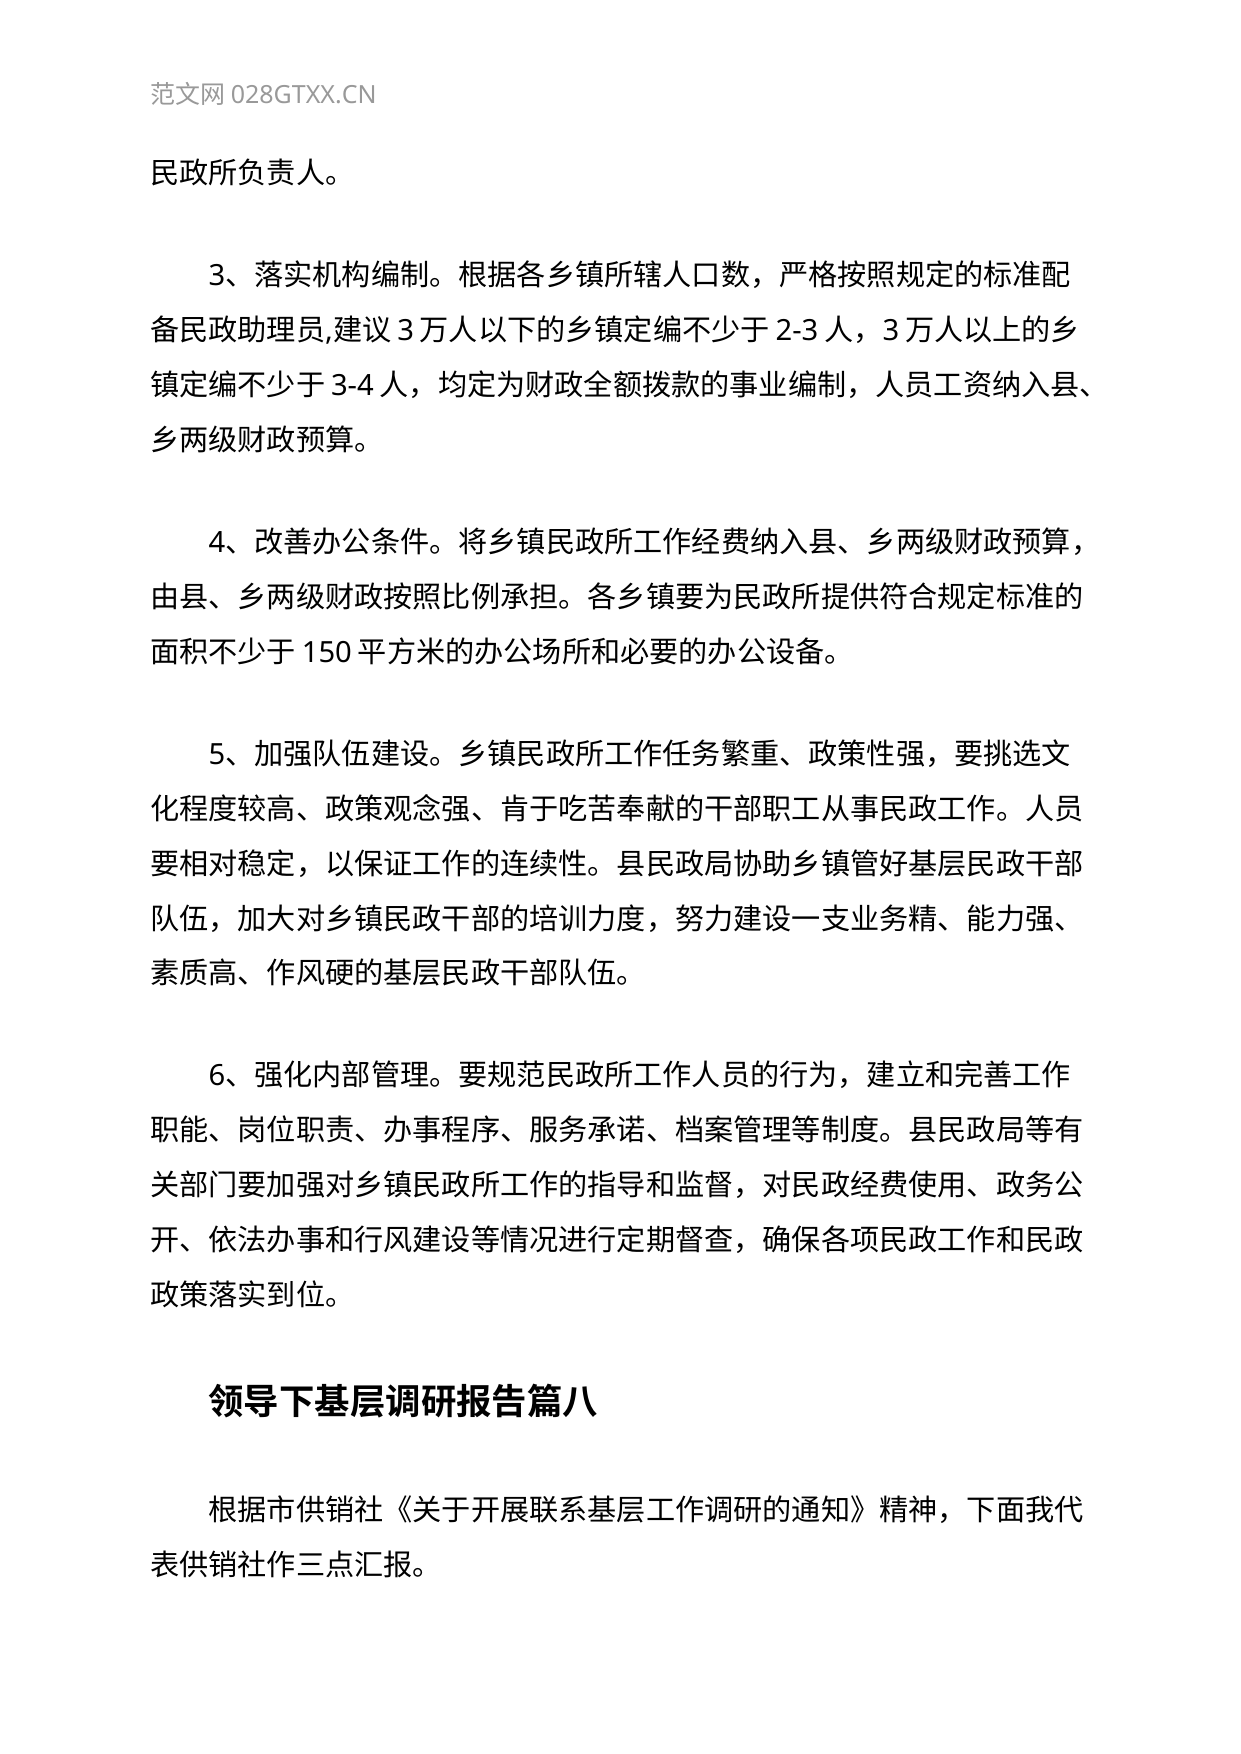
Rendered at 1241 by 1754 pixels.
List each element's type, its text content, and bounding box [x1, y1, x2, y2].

text 根据市供销社《关于开展联系基层工作调研的通知》精神，下面我代表供销社作三点汇报。 [150, 1487, 1090, 1584]
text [150, 150, 1090, 192]
text 6、强化内部管理。要规范民政所工作人员的行为，建立和完善工作职能、岗位职责、办事程序、服务承诺、档案管理等制度。县民政局等有关部门要加强对乡镇民政所工作的指导和监督，对民政经费使用、政务公开、依法办事和行风建设等情况进行定期督查，确保各项民政工作和民政政策落实到位。 [150, 1052, 1090, 1314]
text 4、改善办公条件。将乡镇民政所工作经费纳入县、乡两级财政预算，由县、乡两级财政按照比例承担。各乡镇要为民政所提供符合规定标准的面积不少于150平方米的办公场所和必要的办公设备。 [150, 518, 1090, 671]
text 5、加强队伍建设。乡镇民政所工作任务繁重、政策性强，要挑选文化程度较高、政策观念强、肯于吃苦奉献的干部职工从事民政工作。人员要相对稳定，以保证工作的连续性。县民政局协助乡镇管好基层民政干部队伍，加大对乡镇民政干部的培训力度，努力建设一支业务精、能力强、素质高、作风硬的基层民政干部队伍。 [150, 730, 1090, 992]
text 领导下基层调研报告篇八 [150, 1373, 1090, 1424]
text 3、落实机构编制。根据各乡镇所辖人口数，严格按照规定的标准配备民政助理员,建议3万人以下的乡镇定编不少于2-3人，3万人以上的乡镇定编不少于3-4人，均定为财政全额拨款的事业编制，人员工资纳入县、乡两级财政预算。 [150, 252, 1090, 459]
